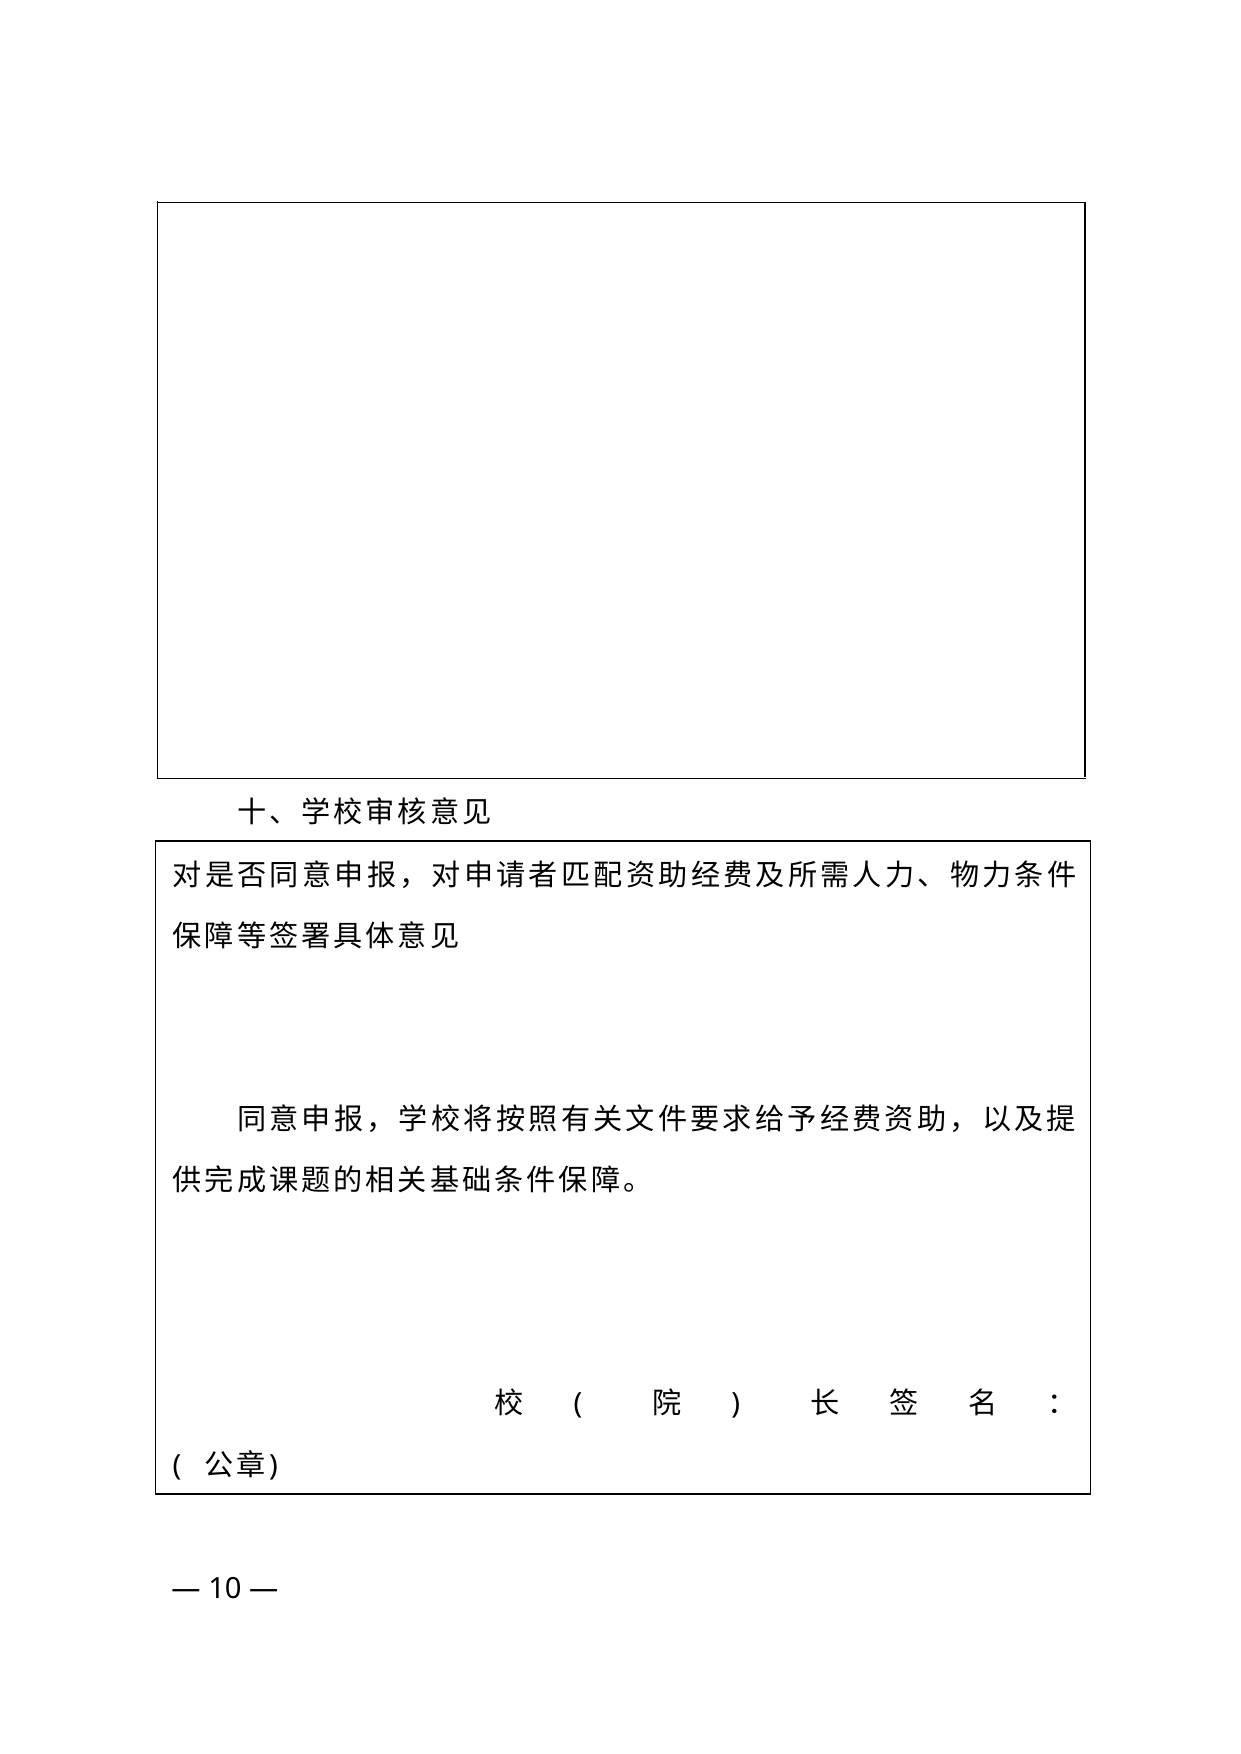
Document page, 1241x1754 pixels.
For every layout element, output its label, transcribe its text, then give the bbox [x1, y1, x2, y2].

text 十、学校审核意见 [172, 779, 1074, 840]
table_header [156, 842, 1090, 1493]
table_cell [158, 203, 1084, 777]
